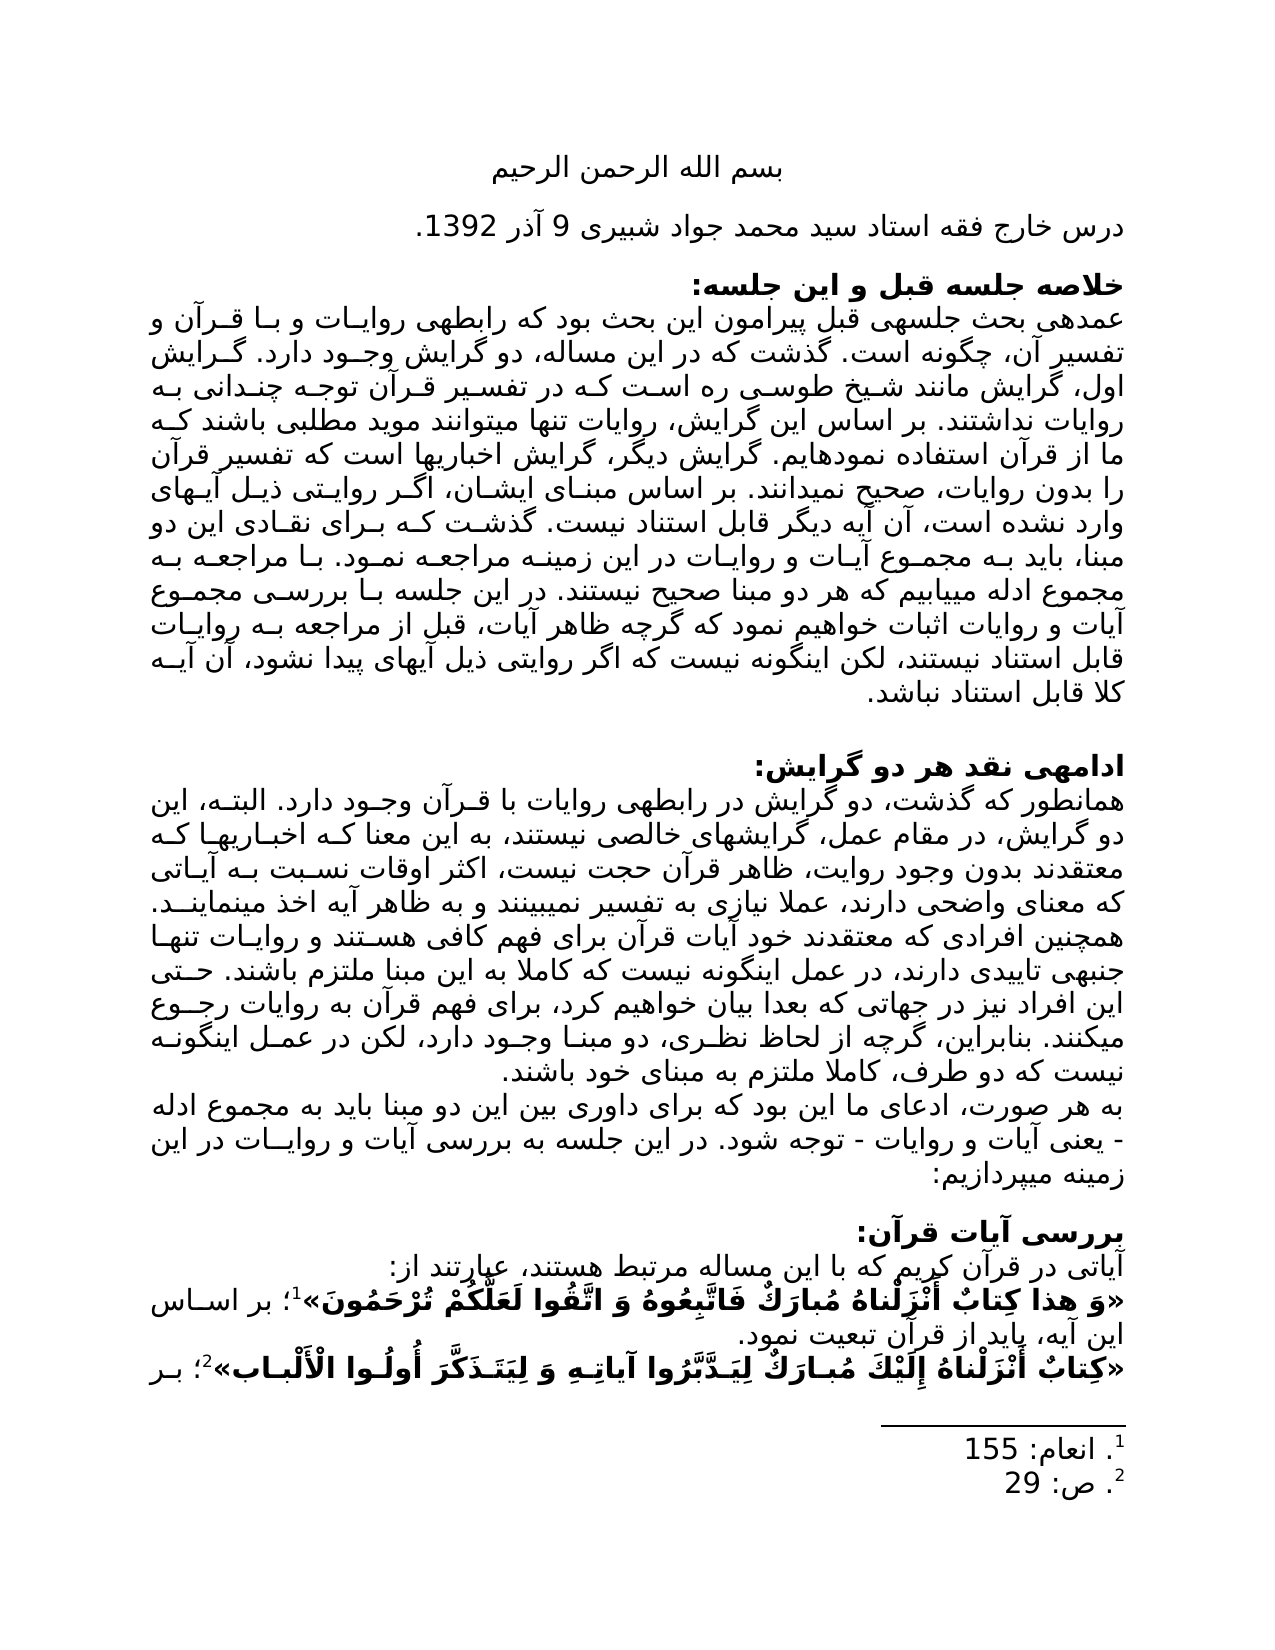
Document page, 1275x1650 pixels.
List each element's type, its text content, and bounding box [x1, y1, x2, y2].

text بسم الله الرحمن الرحیم [150, 150, 1125, 184]
text درس خارج فقه استاد سید محمد جواد شبیری 9 آذر 1392. [150, 209, 1125, 243]
text همانطور که گذشت، دو گرایش در رابطهی روایات با قرآن وجود دارد. البته، این دو گرایش، در مقام عمل، گرایشهای خالصی نیستند، به این معنا که اخباریها که معتقدند بدون وجود روایت، ظاهر قرآن حجت نیست، اکثر اوقات نسبت به آیاتی که معنای واضحی دارند، عملا نیازی به تفسیر نمیبینند و به ظاهر آیه اخذ مینمایند. همچنین افرادی که معتقدند خود آیات قرآن برای فهم کافی هستند و روایات تنها جنبهی تاییدی دارند، در عمل اینگونه نیست که کاملا به این مبنا ملتزم باشند. حتی این افراد نیز در جهاتی که بعدا بیان خواهیم کرد، برای فهم قرآن به روایات رجوع میکنند. بنابراین، گرچه از لحاظ نظری، دو مبنا وجود دارد، لکن در عمل اینگونه نیست که دو طرف، کاملا ملتزم به مبنای خود باشند. [150, 783, 1125, 1089]
text به هر صورت، ادعای ما این بود که برای داوری بین این دو مبنا باید به مجموع ادله - یعنی آیات و روایات - توجه شود. در این جلسه به بررسی آیات و روایات در این زمینه میپردازیم: [150, 1089, 1125, 1191]
text بررسی آیات قرآن: [150, 1216, 1125, 1249]
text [150, 1351, 1125, 1385]
text عمدهی بحث جلسهی قبل پیرامون این بحث بود که رابطهی روایات و با قرآن و تفسیر آن، چگونه است. گذشت که در این مساله، دو گرایش وجود دارد. گرایش اول، گرایش مانند شیخ طوسی ره است که در تفسیر قرآن توجه چندانی به روایات نداشتند. بر اساس این گرایش، روایات تنها میتوانند موید مطلبی باشند که ما از قرآن استفاده نمودهایم. گرایش دیگر، گرایش اخباریها است که تفسیر قرآن را بدون روایات، صحیح نمیدانند. بر اساس مبنای ایشان، اگر روایتی ذیل آیهای وارد نشده است، آن آیه دیگر قابل استناد نیست. گذشت که برای نقادی این دو مبنا، باید به مجموع آیات و روایات در این زمینه مراجعه نمود. با مراجعه به مجموع ادله مییابیم که هر دو مبنا صحیح نیستند. در این جلسه با بررسی مجموع آیات و روایات اثبات خواهیم نمود که گرچه ظاهر آیات، قبل از مراجعه به روایات قابل استناد نیستند، لکن اینگونه نیست که اگر روایتی ذیل آیهای پیدا نشود، آن آیه کلا قابل استناد نباشد. [150, 302, 1125, 709]
text آیاتی در قرآن کریم که با این مساله مرتبط هستند، عبارتند از: [150, 1249, 1125, 1283]
text خلاصه جلسه قبل و این جلسه: [150, 268, 1125, 302]
text ادامهی نقد هر دو گرایش: [150, 749, 1125, 783]
text «وَ هذا كِتابٌ أَنْزَلْناهُ مُبارَكٌ فَاتَّبِعُوهُ وَ اتَّقُوا لَعَلَّكُمْ تُرْحَمُونَ»؛ بر اساس این آیه، باید از قرآن تبعیت نمود. [150, 1283, 1125, 1351]
